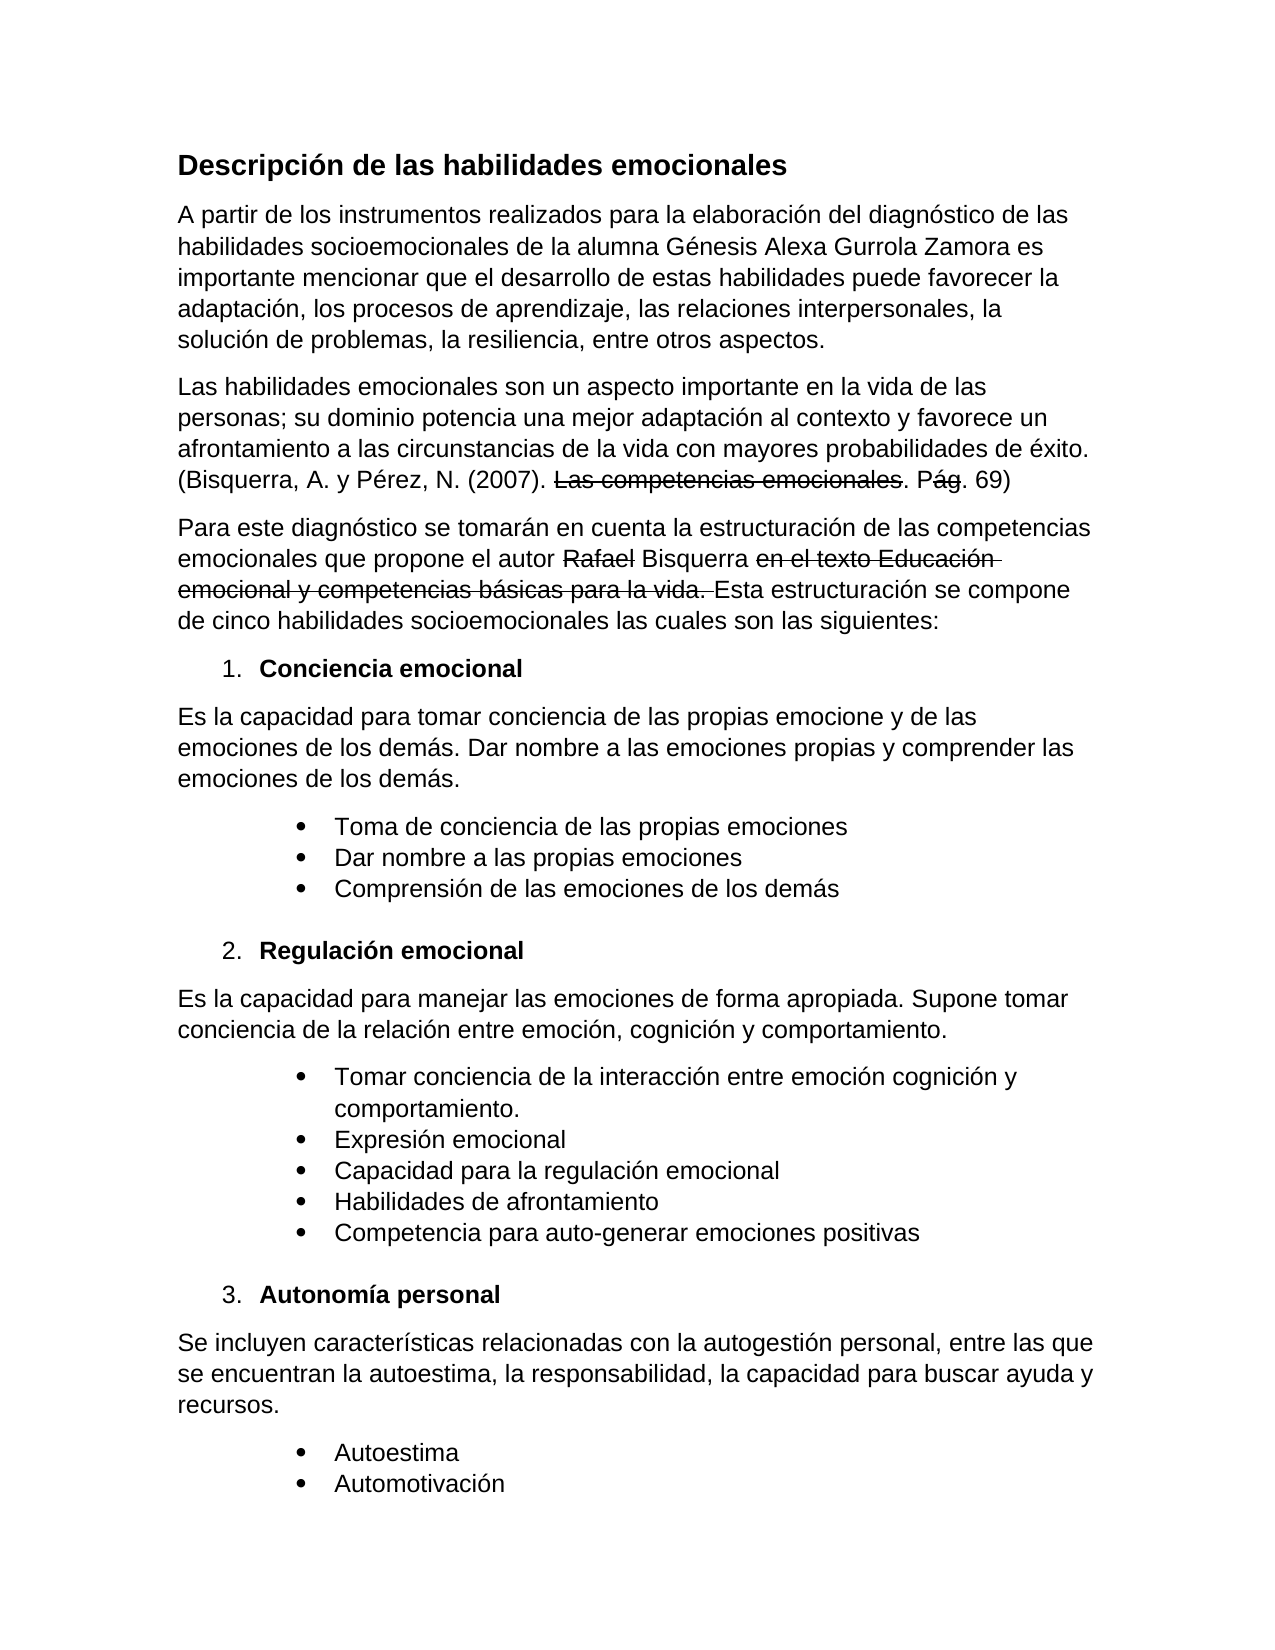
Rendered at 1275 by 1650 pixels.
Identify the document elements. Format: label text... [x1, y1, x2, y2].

text A partir de los instrumentos realizados para la elaboración del diagnóstico de las habilidades socioemocionales de la alumna Génesis Alexa Gurrola Zamora es importante mencionar que el desarrollo de estas habilidades puede favorecer la adaptación, los procesos de aprendizaje, las relaciones interpersonales, la solución de problemas, la resiliencia, entre otros aspectos. [177, 200, 1098, 353]
list Expresión emocional [297, 1124, 1098, 1153]
text Es la capacidad para manejar las emociones de forma apropiada. Supone tomar conciencia de la relación entre emoción, cognición y comportamiento. [177, 984, 1098, 1043]
list Autonomía personal [222, 1280, 1098, 1309]
list Automotivación [297, 1469, 1098, 1498]
list Conciencia emocional [222, 654, 1098, 683]
list Competencia para auto-generar emociones positivas [297, 1218, 1098, 1247]
list Comprensión de las emociones de los demás [297, 874, 1098, 903]
text Se incluyen características relacionadas con la autogestión personal, entre las que se encuentran la autoestima, la responsabilidad, la capacidad para buscar ayuda y recursos. [177, 1328, 1098, 1419]
text Para este diagnóstico se tomarán en cuenta la estructuración de las competencias emocionales que propone el autor Rafael Bisquerra en el texto Educación emocional y competencias básicas para la vida. Esta estructuración se compone de cinco habilidades socioemocionales las cuales son las siguientes: [177, 513, 1098, 635]
list Habilidades de afrontamiento [297, 1187, 1098, 1216]
list Toma de conciencia de las propias emociones [297, 811, 1098, 840]
list Dar nombre a las propias emociones [297, 843, 1098, 871]
text Las habilidades emocionales son un aspecto importante en la vida de las personas; su dominio potencia una mejor adaptación al contexto y favorece un afrontamiento a las circunstancias de la vida con mayores probabilidades de éxito. (Bisquerra, A. y Pérez, N. (2007). Las competencias emocionales. Pág. 69) [177, 372, 1098, 494]
list Tomar conciencia de la interacción entre emoción cognición y comportamiento. [297, 1062, 1098, 1122]
text Es la capacidad para tomar conciencia de las propias emocione y de las emociones de los demás. Dar nombre a las emociones propias y comprender las emociones de los demás. [177, 702, 1098, 792]
list Autoestima [297, 1438, 1098, 1467]
list Capacidad para la regulación emocional [297, 1156, 1098, 1184]
list Regulación emocional [222, 936, 1098, 965]
text Descripción de las habilidades emocionales [177, 148, 1098, 181]
